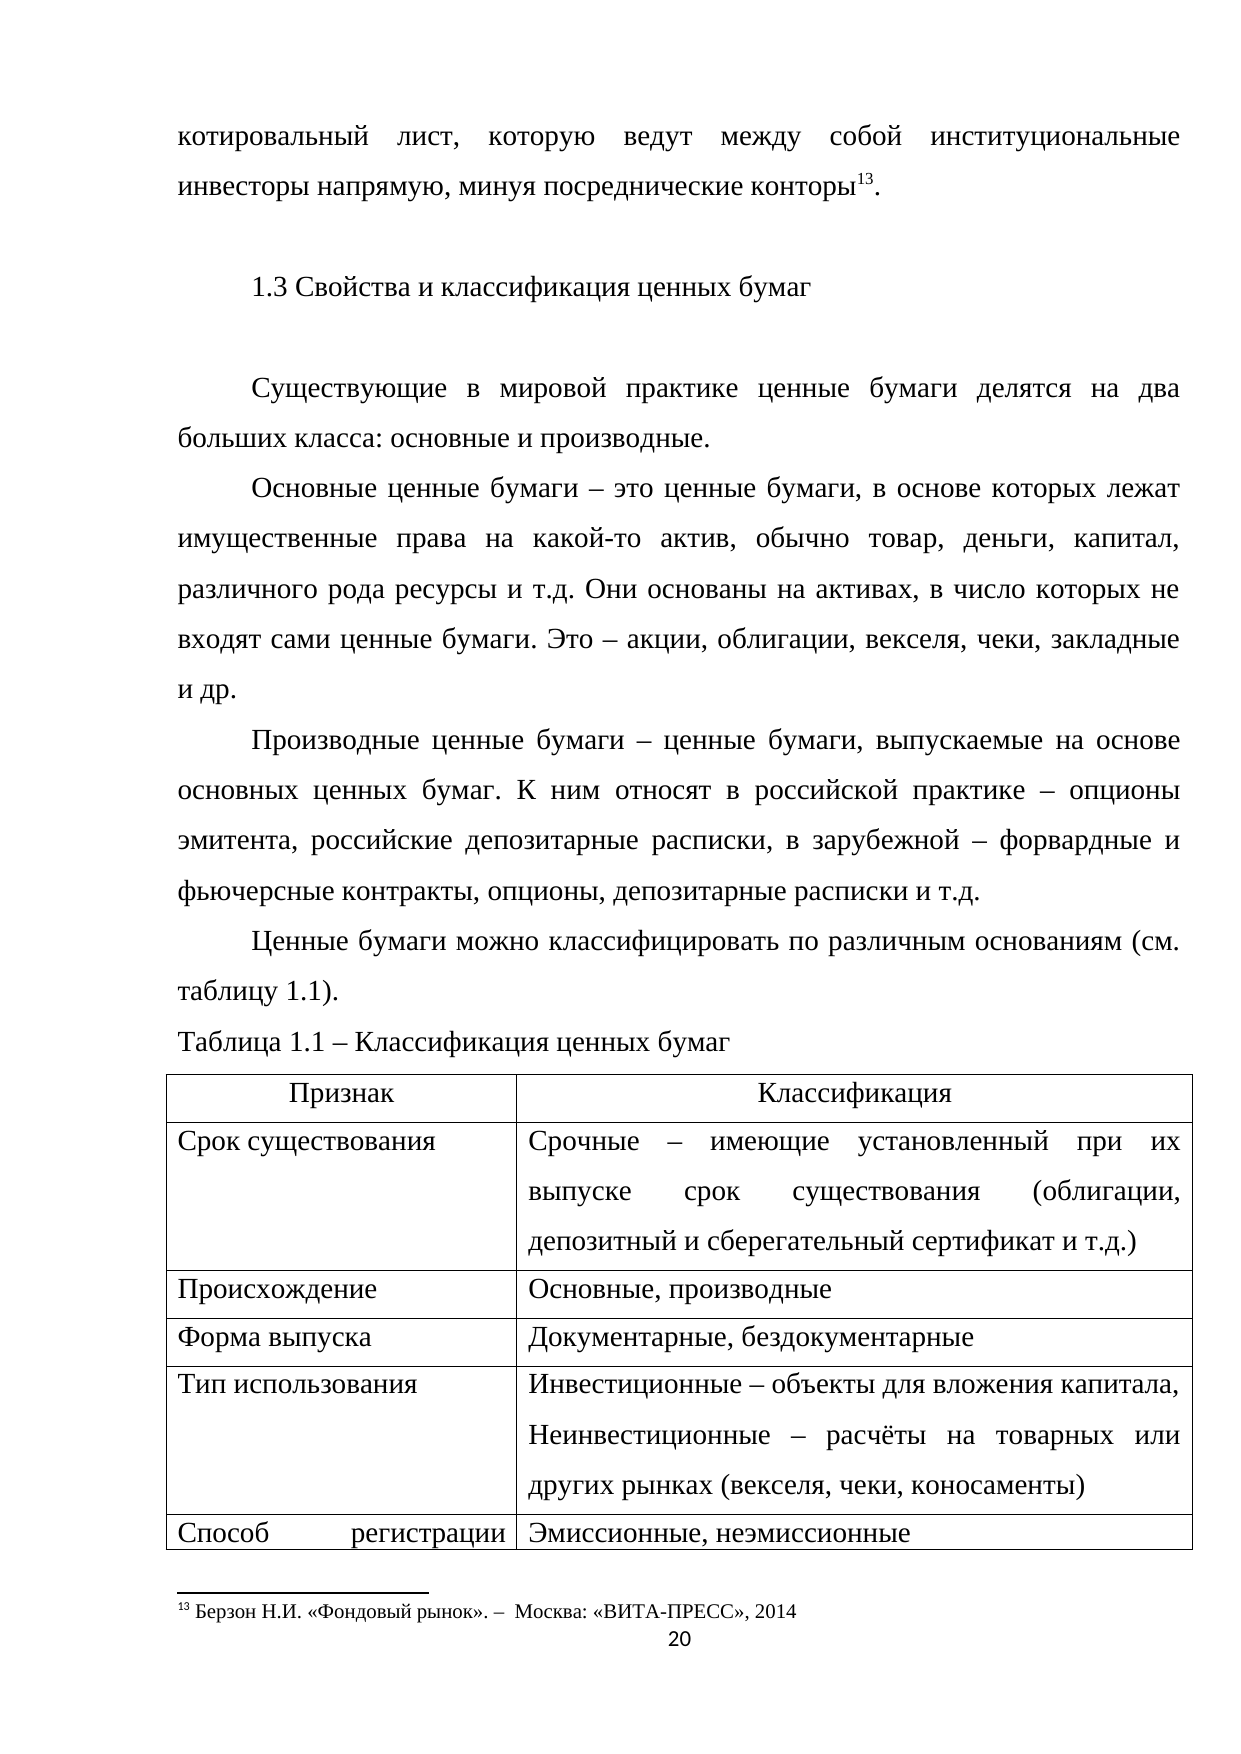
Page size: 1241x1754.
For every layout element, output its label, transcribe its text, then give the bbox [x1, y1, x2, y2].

table_cell Срочные – имеющие установленный при их выпуске срок существования (облигации, депозитный и сберегательный сертификат и т.д.) [517, 1123, 1192, 1270]
text Основные ценные бумаги – это ценные бумаги, в основе которых лежат имущественные права на какой-то актив, обычно товар, деньги, капитал, различного рода ресурсы и т.д. Они основаны на активах, в число которых не входят сами ценные бумаги. Это – акции, облигации, векселя, чеки, закладные и др. [177, 470, 1181, 705]
text Таблица 1.1 – Классификация ценных бумаг [177, 1024, 1181, 1057]
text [177, 118, 1181, 202]
table_cell Основные, производные [517, 1271, 1192, 1318]
text Существующие в мировой практике ценные бумаги делятся на два больших класса: основные и производные. [177, 370, 1181, 453]
table_header Классификация [517, 1075, 1192, 1122]
table_cell Тип использования [167, 1367, 516, 1514]
table_cell Инвестиционные – объекты для вложения капитала, Неинвестиционные – расчёты на товарных или других рынках (векселя, чеки, коносаменты) [517, 1367, 1192, 1514]
text Ценные бумаги можно классифицировать по различным основаниям (см. таблицу 1.1). [177, 923, 1181, 1007]
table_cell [167, 1515, 516, 1548]
table_cell Происхождение [167, 1271, 516, 1318]
table_cell Срок существования [167, 1123, 516, 1270]
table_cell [517, 1515, 1192, 1548]
text 1.3 Свойства и классификация ценных бумаг [177, 269, 1181, 303]
table_header Признак [167, 1075, 516, 1122]
table_cell Форма выпуска [167, 1319, 516, 1366]
text Производные ценные бумаги – ценные бумаги, выпускаемые на основе основных ценных бумаг. К ним относят в российской практике – опционы эмитента, российские депозитарные расписки, в зарубежной – форвардные и фьючерсные контракты, опционы, депозитарные расписки и т.д. [177, 722, 1181, 906]
table_cell Документарные, бездокументарные [517, 1319, 1192, 1366]
